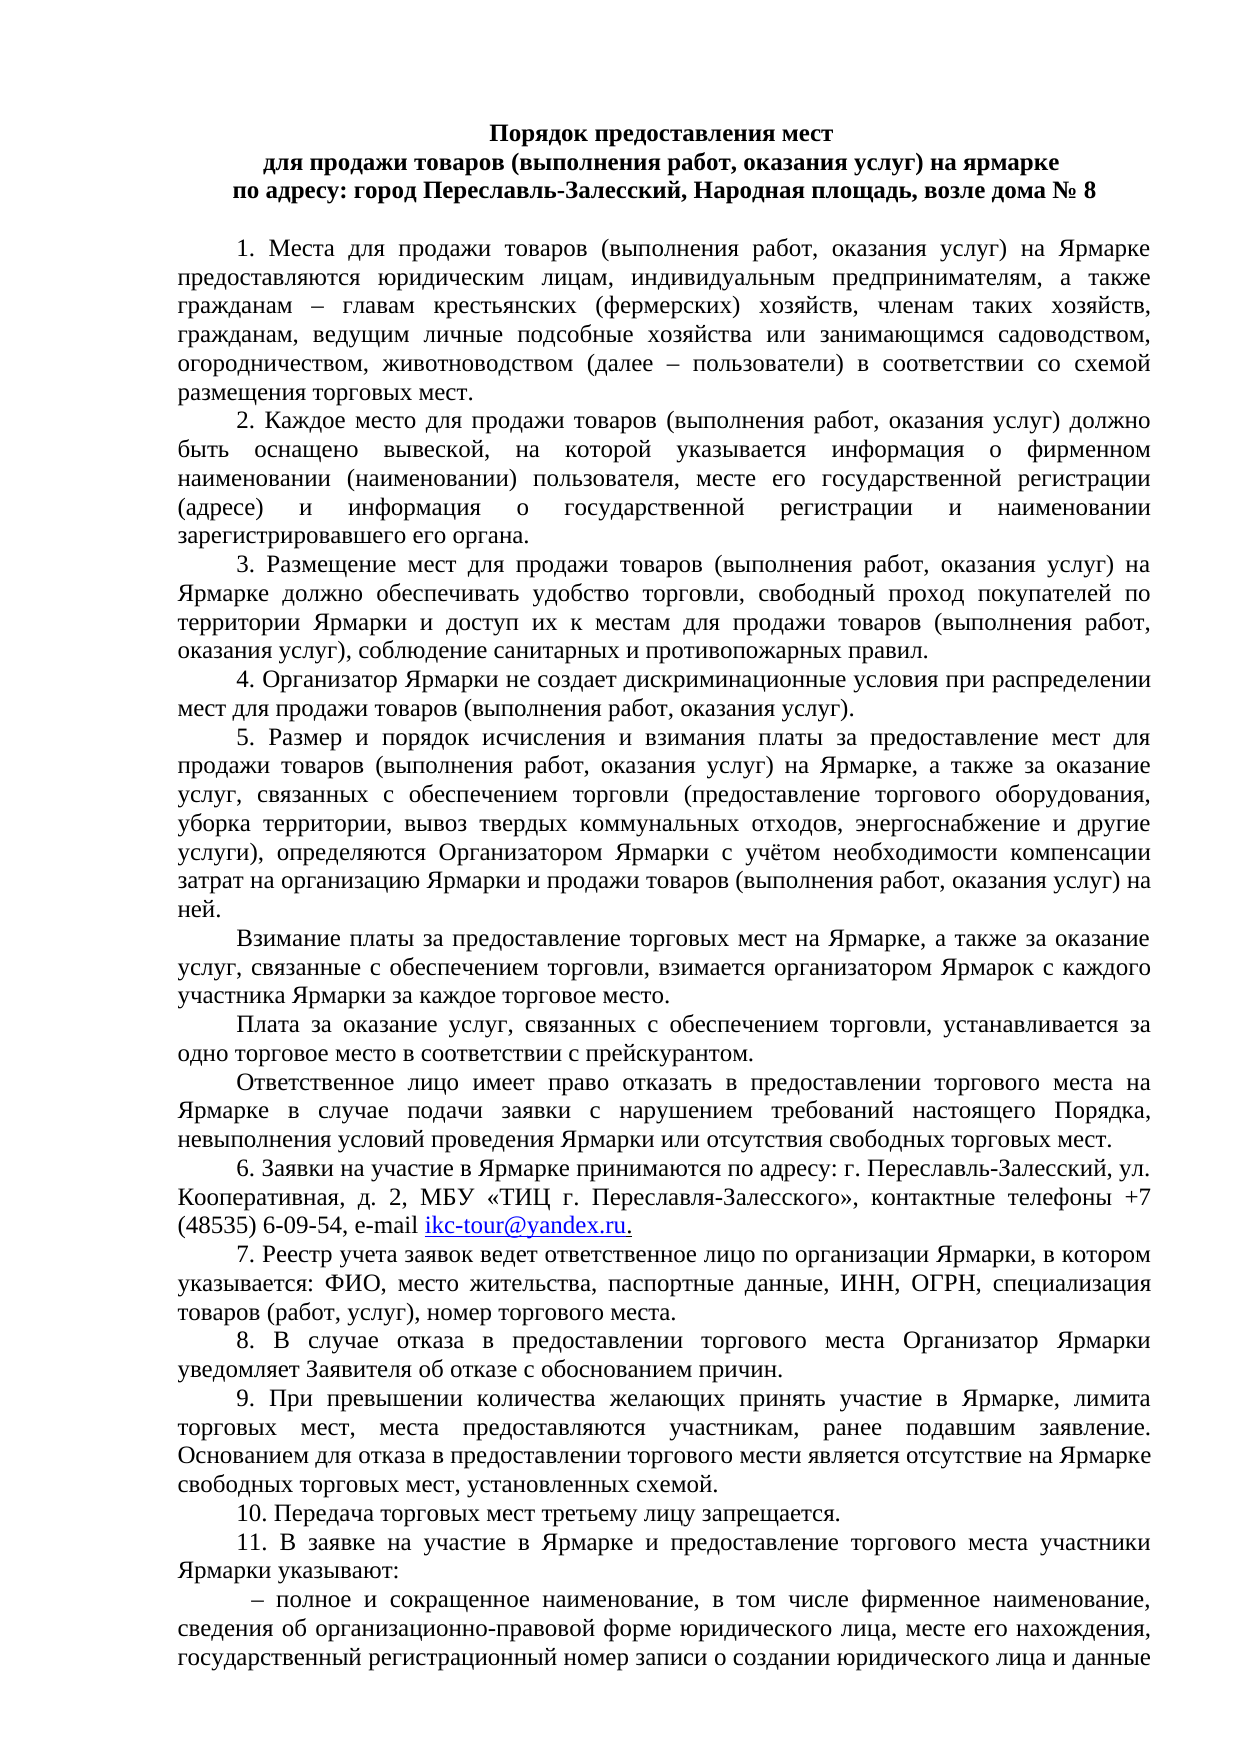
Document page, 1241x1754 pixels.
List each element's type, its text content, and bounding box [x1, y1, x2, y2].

text 10. Передача торговых мест третьему лицу запрещается. [177, 1498, 1152, 1527]
text 4. Организатор Ярмарки не создает дискриминационные условия при распределении мест для продажи товаров (выполнения работ, оказания услуг). [177, 664, 1152, 722]
text Плата за оказание услуг, связанных с обеспечением торговли, устанавливается за одно торговое место в соответствии с прейскурантом. [177, 1009, 1152, 1067]
text 7. Реестр учета заявок ведет ответственное лицо по организации Ярмарки, в котором указывается: ФИО, место жительства, паспортные данные, ИНН, ОГРН, специализация товаров (работ, услуг), номер торгового места. [177, 1239, 1152, 1326]
text 9. При превышении количества желающих принять участие в Ярмарке, лимита торговых мест, места предоставляются участникам, ранее подавшим заявление. Основанием для отказа в предоставлении торгового мести является отсутствие на Ярмарке свободных торговых мест, установленных схемой. [177, 1383, 1152, 1498]
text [177, 1584, 1152, 1671]
text 3. Размещение мест для продажи товаров (выполнения работ, оказания услуг) на Ярмарке должно обеспечивать удобство торговли, свободный проход покупателей по территории Ярмарки и доступ их к местам для продажи товаров (выполнения работ, оказания услуг), соблюдение санитарных и противопожарных правил. [177, 549, 1152, 664]
text 1. Места для продажи товаров (выполнения работ, оказания услуг) на Ярмарке предоставляются юридическим лицам, индивидуальным предпринимателям, а также гражданам – главам крестьянских (фермерских) хозяйств, членам таких хозяйств, гражданам, ведущим личные подсобные хозяйства или занимающимся садоводством, огородничеством, животноводством (далее – пользователи) в соответствии со схемой размещения торговых мест. [177, 233, 1152, 406]
text Взимание платы за предоставление торговых мест на Ярмарке, а также за оказание услуг, связанные с обеспечением торговли, взимается организатором Ярмарок с каждого участника Ярмарки за каждое торговое место. [177, 923, 1152, 1009]
text Ответственное лицо имеет право отказать в предоставлении торгового места на Ярмарке в случае подачи заявки с нарушением требований настоящего Порядка, невыполнения условий проведения Ярмарки или отсутствия свободных торговых мест. [177, 1067, 1152, 1153]
text Порядок предоставления мест для продажи товаров (выполнения работ, оказания услуг) на ярмарке по адресу: город Переславль-Залесский, Народная площадь, возле дома № 8 [177, 118, 1152, 204]
text 11. В заявке на участие в Ярмарке и предоставление торгового места участники Ярмарки указывают: [177, 1527, 1152, 1584]
text 8. В случае отказа в предоставлении торгового места Организатор Ярмарки уведомляет Заявителя об отказе с обоснованием причин. [177, 1326, 1152, 1383]
text 2. Каждое место для продажи товаров (выполнения работ, оказания услуг) должно быть оснащено вывеской, на которой указывается информация о фирменном наименовании (наименовании) пользователя, месте его государственной регистрации (адресе) и информация о государственной регистрации и наименовании зарегистрировавшего его органа. [177, 406, 1152, 549]
text 5. Размер и порядок исчисления и взимания платы за предоставление мест для продажи товаров (выполнения работ, оказания услуг) на Ярмарке, а также за оказание услуг, связанных с обеспечением торговли (предоставление торгового оборудования, уборка территории, вывоз твердых коммунальных отходов, энергоснабжение и другие услуги), определяются Организатором Ярмарки с учётом необходимости компенсации затрат на организацию Ярмарки и продажи товаров (выполнения работ, оказания услуг) на ней. [177, 722, 1152, 923]
text 6. Заявки на участие в Ярмарке принимаются по адресу: г. Переславль-Залесский, ул. Кооперативная, д. 2, МБУ «ТИЦ г. Переславля-Залесского», контактные телефоны +7 (48535) 6-09-54, e-mail ikc-tour@yandex.ru. [177, 1153, 1152, 1239]
